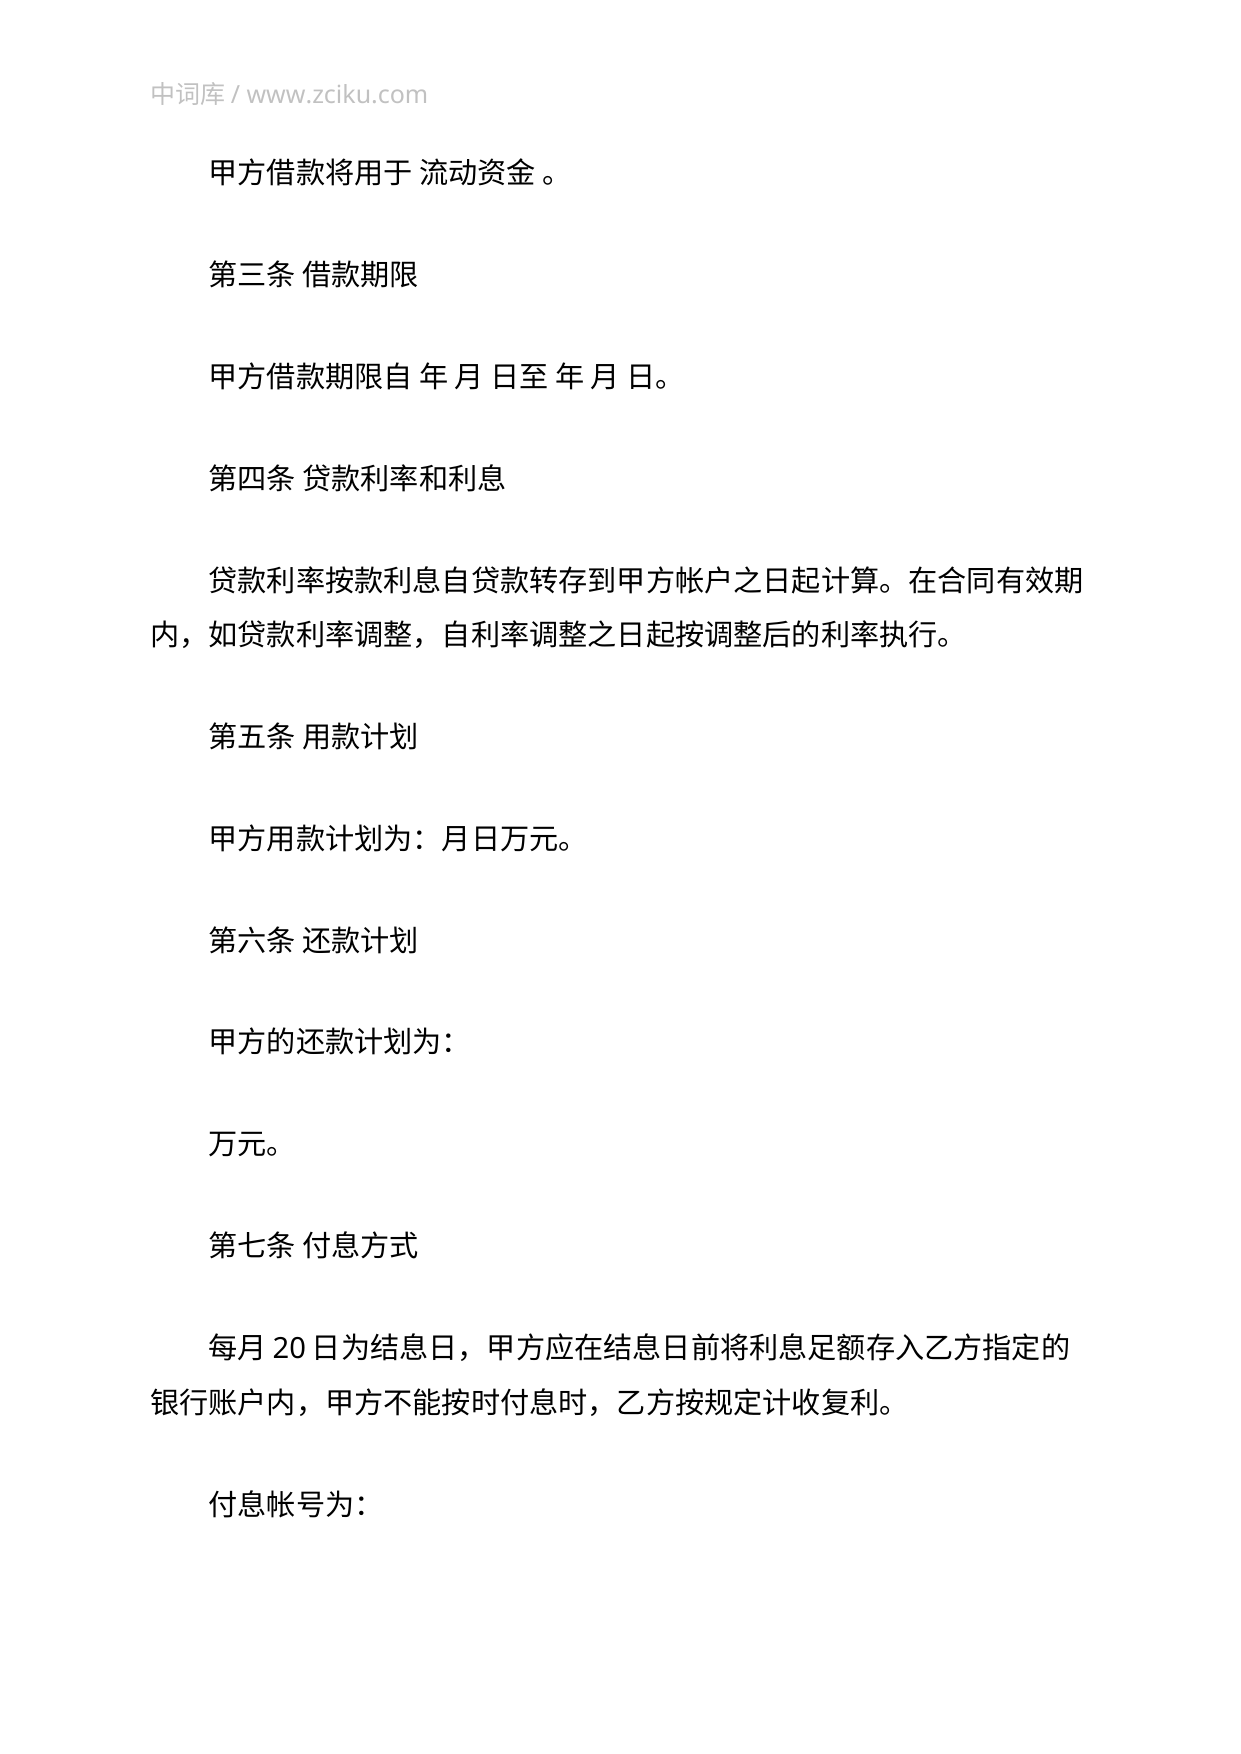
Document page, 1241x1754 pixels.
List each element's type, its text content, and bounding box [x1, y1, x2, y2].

text 第七条 付息方式 [150, 1223, 1090, 1265]
text 甲方用款计划为：月日万元。 [150, 816, 1090, 858]
text 甲方借款将用于 流动资金 。 [150, 150, 1090, 192]
text 第五条 用款计划 [150, 714, 1090, 756]
text 贷款利率按款利息自贷款转存到甲方帐户之日起计算。在合同有效期内，如贷款利率调整，自利率调整之日起按调整后的利率执行。 [150, 557, 1090, 654]
text 甲方借款期限自 年 月 日至 年 月 日。 [150, 353, 1090, 396]
text 第六条 还款计划 [150, 917, 1090, 959]
text 第四条 贷款利率和利息 [150, 455, 1090, 498]
text 甲方的还款计划为： [150, 1019, 1090, 1061]
text 第三条 借款期限 [150, 252, 1090, 294]
text 付息帐号为： [150, 1481, 1090, 1523]
text 每月20日为结息日，甲方应在结息日前将利息足额存入乙方指定的银行账户内，甲方不能按时付息时，乙方按规定计收复利。 [150, 1324, 1090, 1422]
text 万元。 [150, 1121, 1090, 1163]
